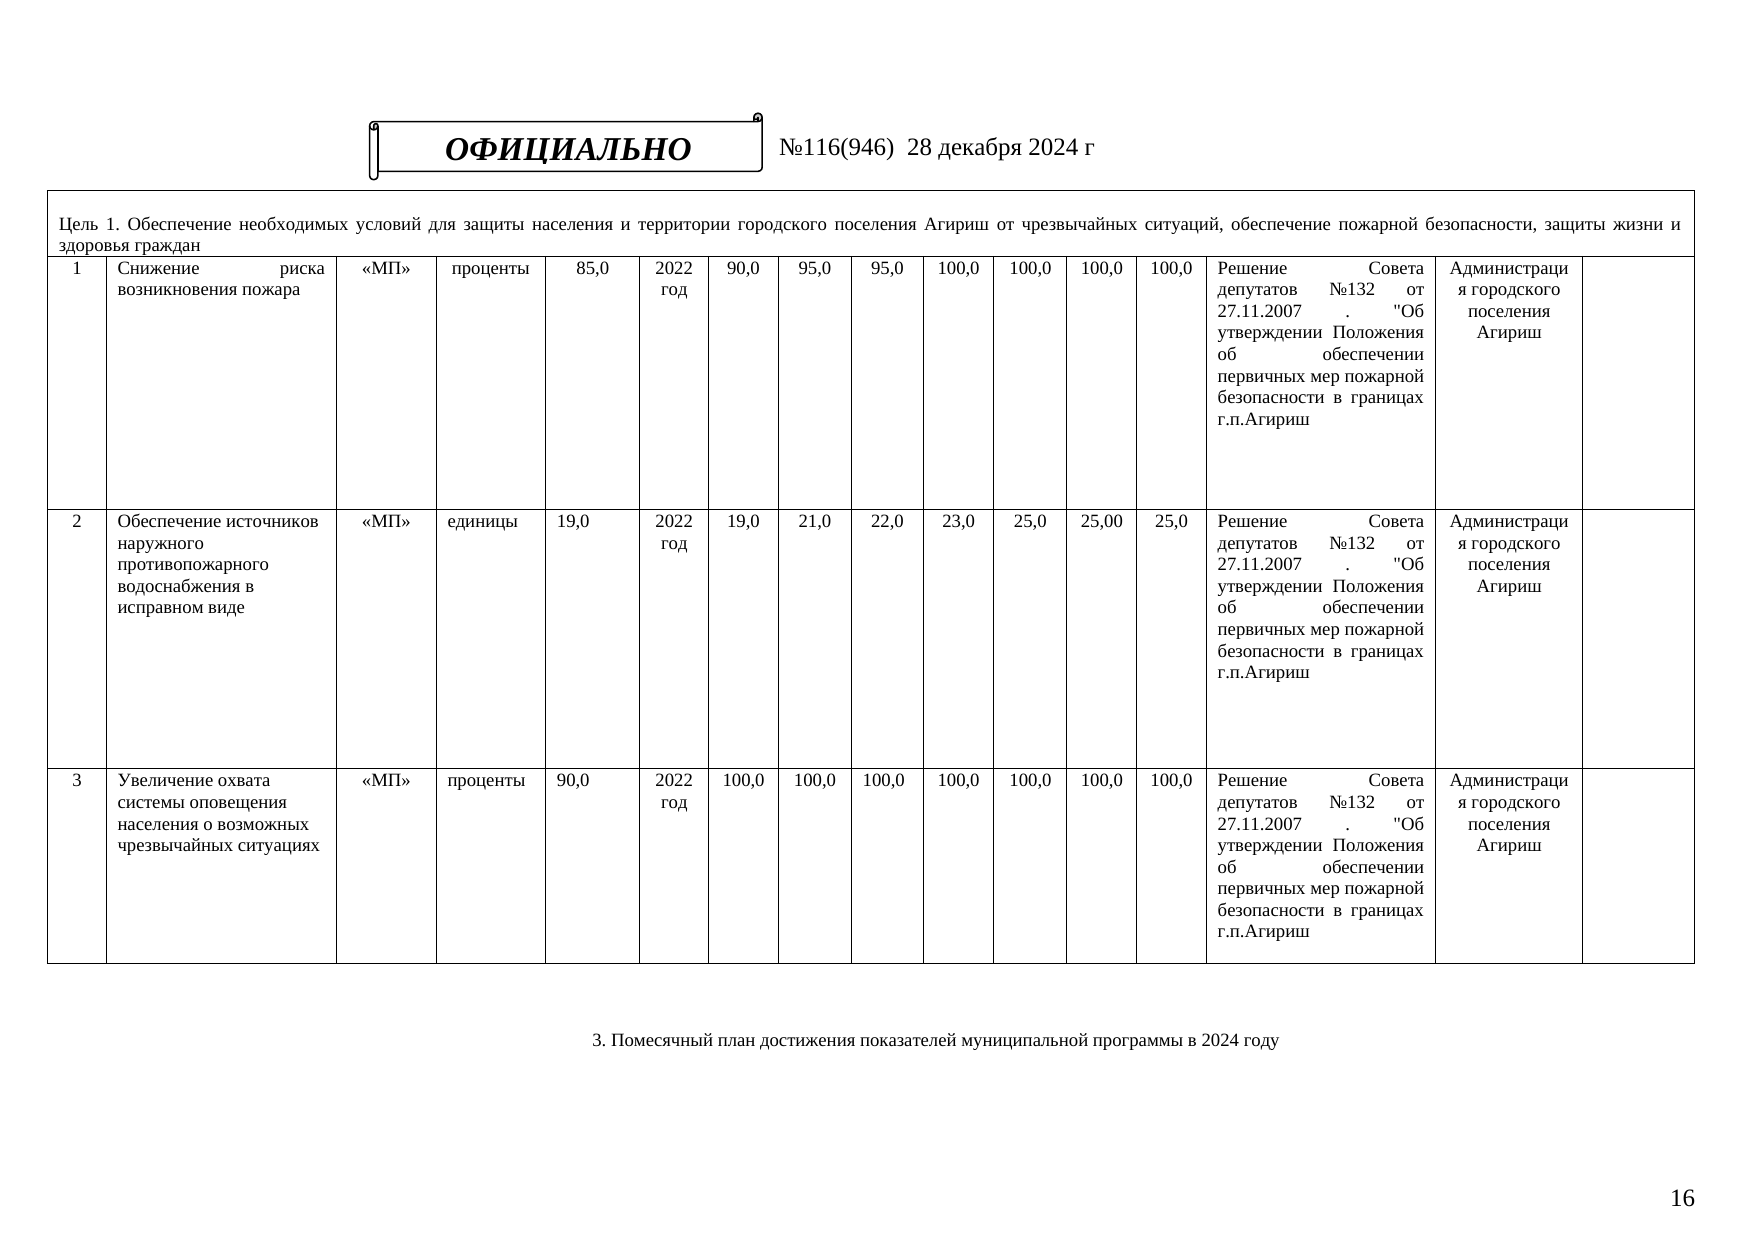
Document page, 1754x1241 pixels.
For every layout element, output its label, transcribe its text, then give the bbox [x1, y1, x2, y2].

table_cell 3 [48, 769, 106, 963]
table_cell проценты [437, 257, 545, 509]
table_cell 19,0 [709, 510, 778, 768]
table_cell 100,0 [924, 257, 993, 509]
table_cell [1583, 257, 1694, 509]
table_cell 2022 год [640, 257, 708, 509]
table_cell 100,0 [1067, 257, 1136, 509]
table_cell «МП» [337, 257, 436, 509]
table_cell Снижение риска возникновения пожара [107, 257, 336, 509]
table_cell 2022 год [640, 769, 708, 963]
table_cell 95,0 [779, 257, 851, 509]
table_cell 100,0 [994, 769, 1066, 963]
table_cell единицы [437, 510, 545, 768]
table_cell «МП» [337, 769, 436, 963]
table_cell 23,0 [924, 510, 993, 768]
table_cell «МП» [337, 510, 436, 768]
table_cell Увеличение охвата системы оповещения населения о возможных чрезвычайных ситуациях [107, 769, 336, 963]
text 3. Помесячный план достижения показателей муниципальной программы в 2024 году [177, 1029, 1695, 1051]
table_cell 25,0 [994, 510, 1066, 768]
table_cell 21,0 [779, 510, 851, 768]
table_cell [1583, 769, 1694, 963]
table_cell Решение Совета депутатов №132 от 27.11.2007 . "Об утверждении Положения об обеспечении первичных мер пожарной безопасности в границах г.п.Агириш [1207, 257, 1435, 509]
table_cell [1583, 510, 1694, 768]
table_cell 1 [48, 257, 106, 509]
table_cell Цель 1. Обеспечение необходимых условий для защиты населения и территории городского поселения Агириш от чрезвычайных ситуаций, обеспечение пожарной безопасности, защиты жизни и здоровья граждан [48, 191, 1694, 256]
table_cell Обеспечение источников наружного противопожарного водоснабжения в исправном виде [107, 510, 336, 768]
table_cell 100,0 [924, 769, 993, 963]
table_cell Администрация городского поселения Агириш [1436, 769, 1582, 963]
table_cell 100,0 [852, 769, 923, 963]
table_cell 22,0 [852, 510, 923, 768]
table_cell Администрация городского поселения Агириш [1436, 510, 1582, 768]
table_cell 25,00 [1067, 510, 1136, 768]
table_cell 90,0 [546, 769, 639, 963]
table_cell 95,0 [852, 257, 923, 509]
table_cell Администрация городского поселения Агириш [1436, 257, 1582, 509]
table_cell проценты [437, 769, 545, 963]
table_cell 2022 год [640, 510, 708, 768]
table_cell 85,0 [546, 257, 639, 509]
table_cell 2 [48, 510, 106, 768]
table_cell 19,0 [546, 510, 639, 768]
table_cell Решение Совета депутатов №132 от 27.11.2007 . "Об утверждении Положения об обеспечении первичных мер пожарной безопасности в границах г.п.Агириш [1207, 769, 1435, 963]
table_cell 100,0 [994, 257, 1066, 509]
table_cell 100,0 [709, 769, 778, 963]
table_cell 100,0 [1137, 769, 1206, 963]
table_cell 100,0 [1137, 257, 1206, 509]
table_cell 90,0 [709, 257, 778, 509]
table_cell Решение Совета депутатов №132 от 27.11.2007 . "Об утверждении Положения об обеспечении первичных мер пожарной безопасности в границах г.п.Агириш [1207, 510, 1435, 768]
table_cell 100,0 [1067, 769, 1136, 963]
table_cell 100,0 [779, 769, 851, 963]
table_cell 25,0 [1137, 510, 1206, 768]
